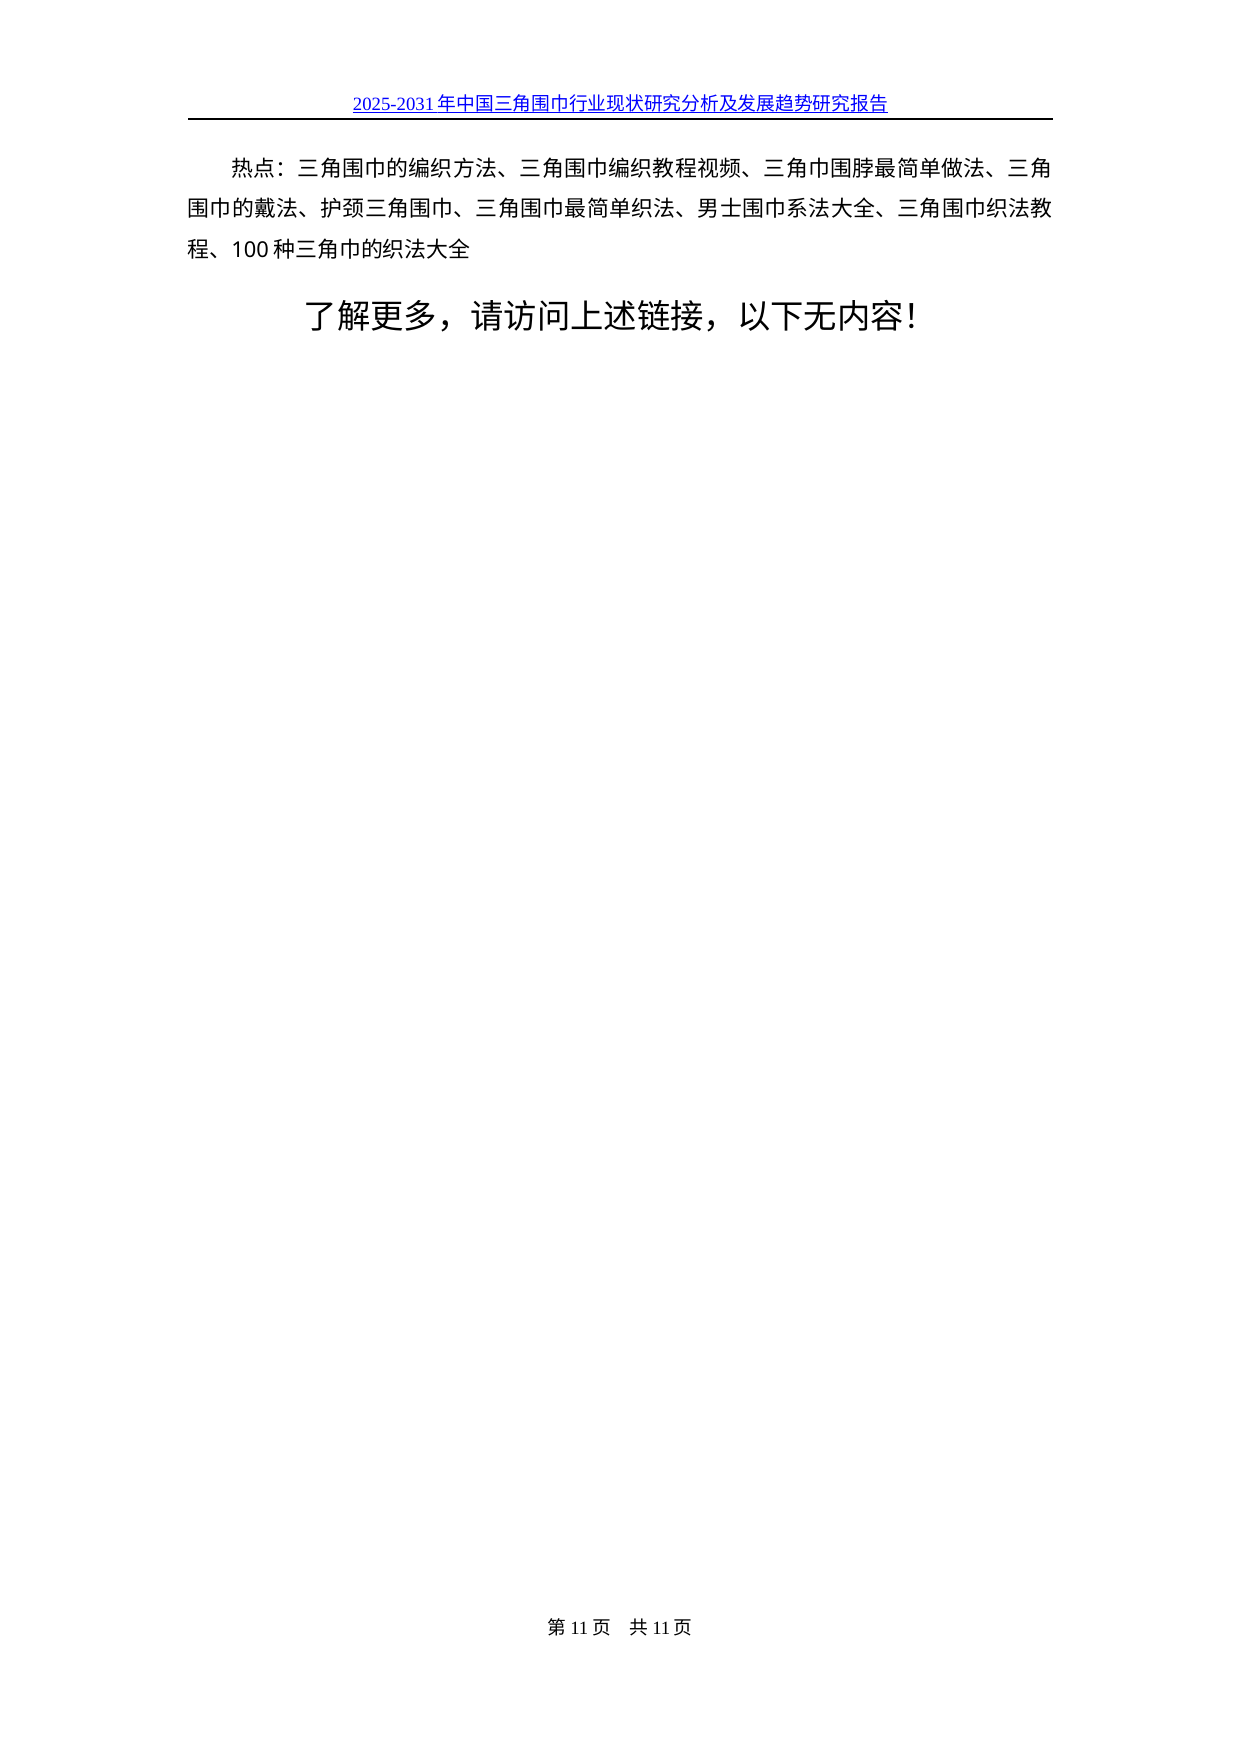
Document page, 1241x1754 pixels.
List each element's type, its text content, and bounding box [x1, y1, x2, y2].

title 了解更多，请访问上述链接，以下无内容！ [187, 282, 1053, 347]
text 热点：三角围巾的编织方法、三角围巾编织教程视频、三角巾围脖最简单做法、三角围巾的戴法、护颈三角围巾、三角围巾最简单织法、男士围巾系法大全、三角围巾织法教程、100种三角巾的织法大全 [187, 150, 1053, 264]
